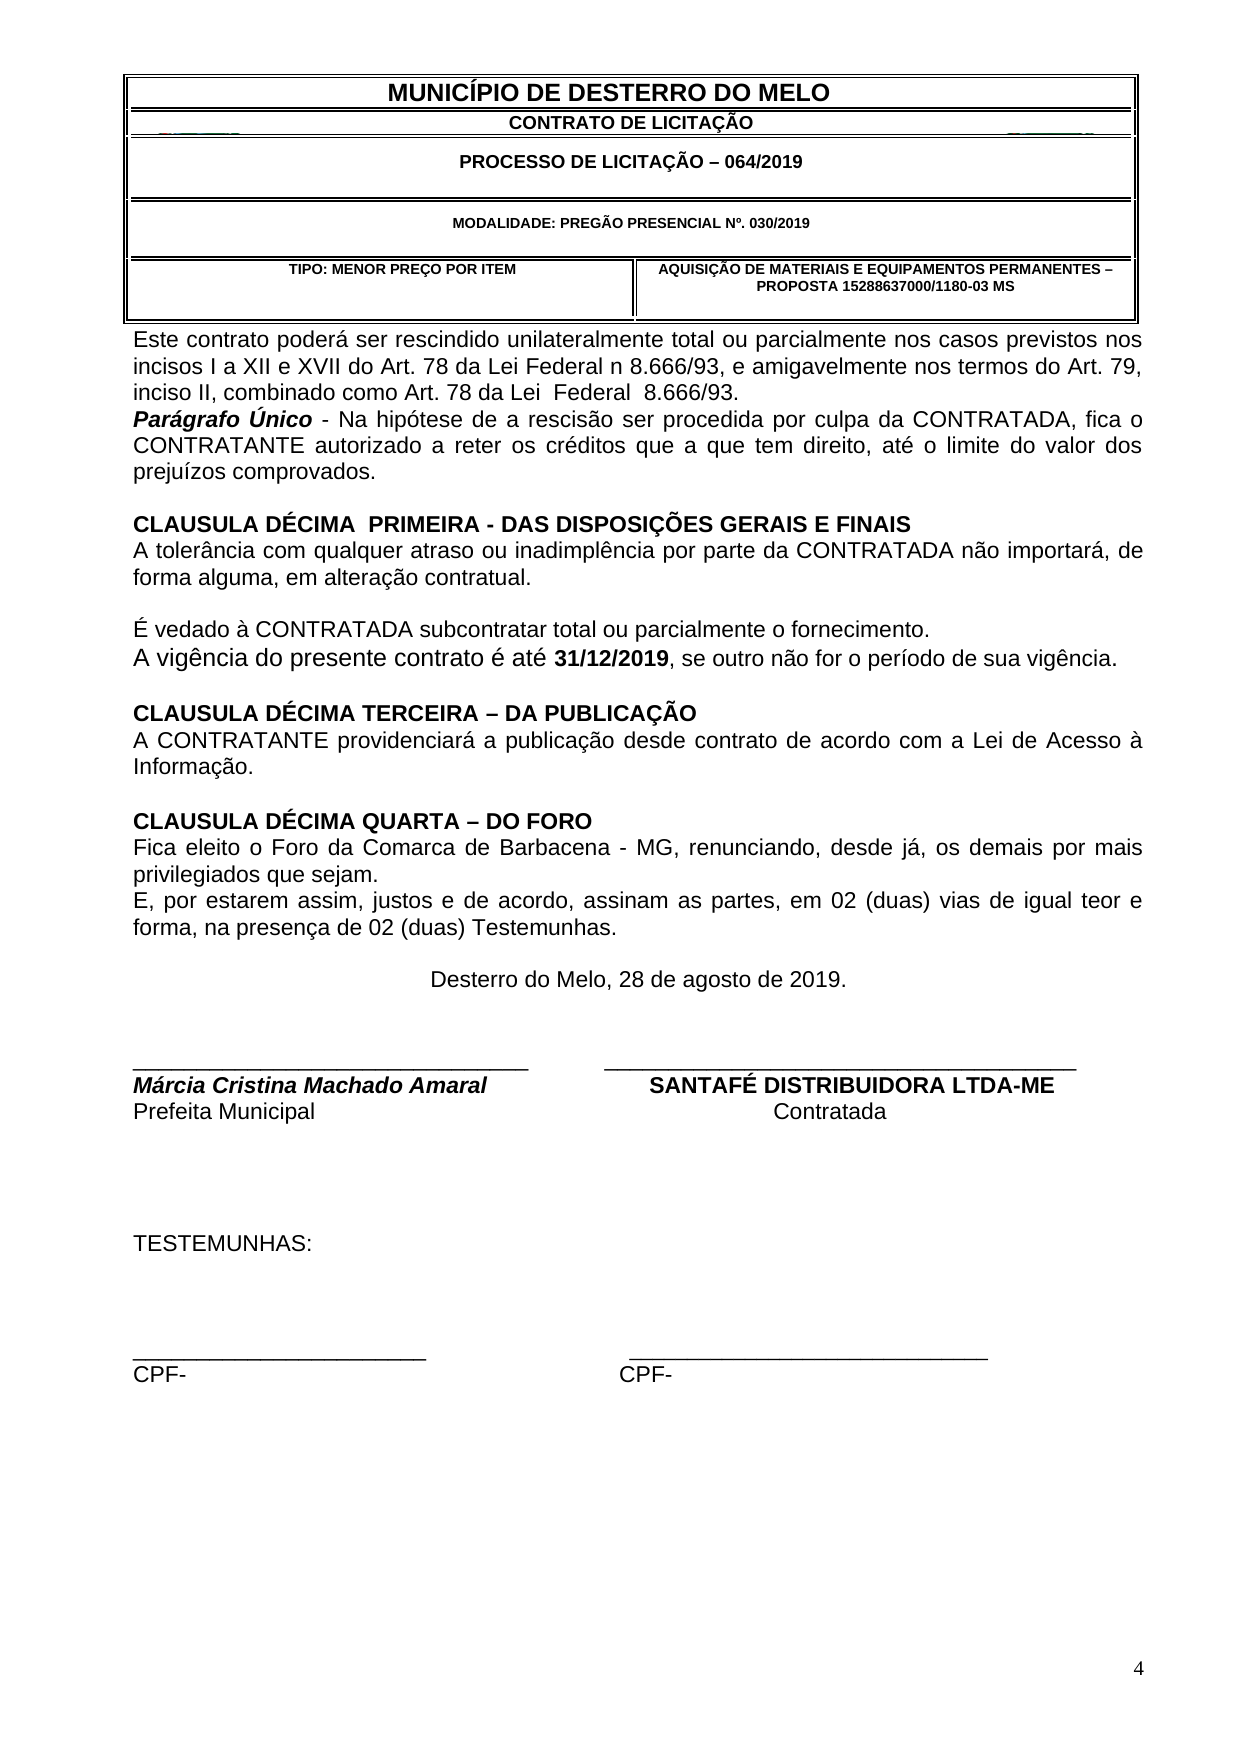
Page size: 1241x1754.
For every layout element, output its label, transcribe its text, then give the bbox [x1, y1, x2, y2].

text Márcia Cristina Machado Amaral SANTAFÉ DISTRIBUIDORA LTDA-ME [133, 1072, 1144, 1098]
text É vedado à CONTRATADA subcontratar total ou parcialmente o fornecimento. [133, 616, 1144, 643]
text Prefeita Municipal Contratada [133, 1098, 1144, 1124]
text CPF- CPF- [133, 1361, 1144, 1388]
text Este contrato poderá ser rescindido unilateralmente total ou parcialmente nos casos previstos nos incisos I a XII e XVII do Art. 78 da Lei Federal n 8.666/93, e amigavelmente nos termos do Art. 79, inciso II, combinado como Art. 78 da Lei Federal 8.666/93. [133, 326, 1144, 406]
text TESTEMUNHAS: [133, 1230, 1144, 1256]
text Desterro do Melo, 28 de agosto de 2019. [133, 966, 1144, 992]
text _______________________ _______________________________ [133, 1335, 1144, 1361]
text A vigência do presente contrato é até 31/12/2019, se outro não for o período de sua vigência. [133, 643, 1144, 671]
text A tolerância com qualquer atraso ou inadimplência por parte da CONTRATADA não importará, de forma alguma, em alteração contratual. [133, 537, 1144, 590]
text A CONTRATANTE providenciará a publicação desde contrato de acordo com a Lei de Acesso à Informação. [133, 727, 1144, 779]
text Parágrafo Único - Na hipótese de a rescisão ser procedida por culpa da CONTRATADA, fica o CONTRATANTE autorizado a reter os créditos que a que tem direito, até o limite do valor dos prejuízos comprovados. [133, 406, 1144, 484]
text CLAUSULA DÉCIMA TERCEIRA – DA PUBLICAÇÃO [133, 700, 1144, 727]
text CLAUSULA DÉCIMA PRIMEIRA - DAS DISPOSIÇÕES GERAIS E FINAIS [133, 511, 1144, 537]
text E, por estarem assim, justos e de acordo, assinam as partes, em 02 (duas) vias de igual teor e forma, na presença de 02 (duas) Testemunhas. [133, 887, 1144, 940]
text _______________________________ _____________________________________ [133, 1045, 1144, 1072]
text CLAUSULA DÉCIMA QUARTA – DO FORO [133, 808, 1144, 834]
text Fica eleito o Foro da Comarca de Barbacena - MG, renunciando, desde já, os demais por mais privilegiados que sejam. [133, 834, 1144, 887]
